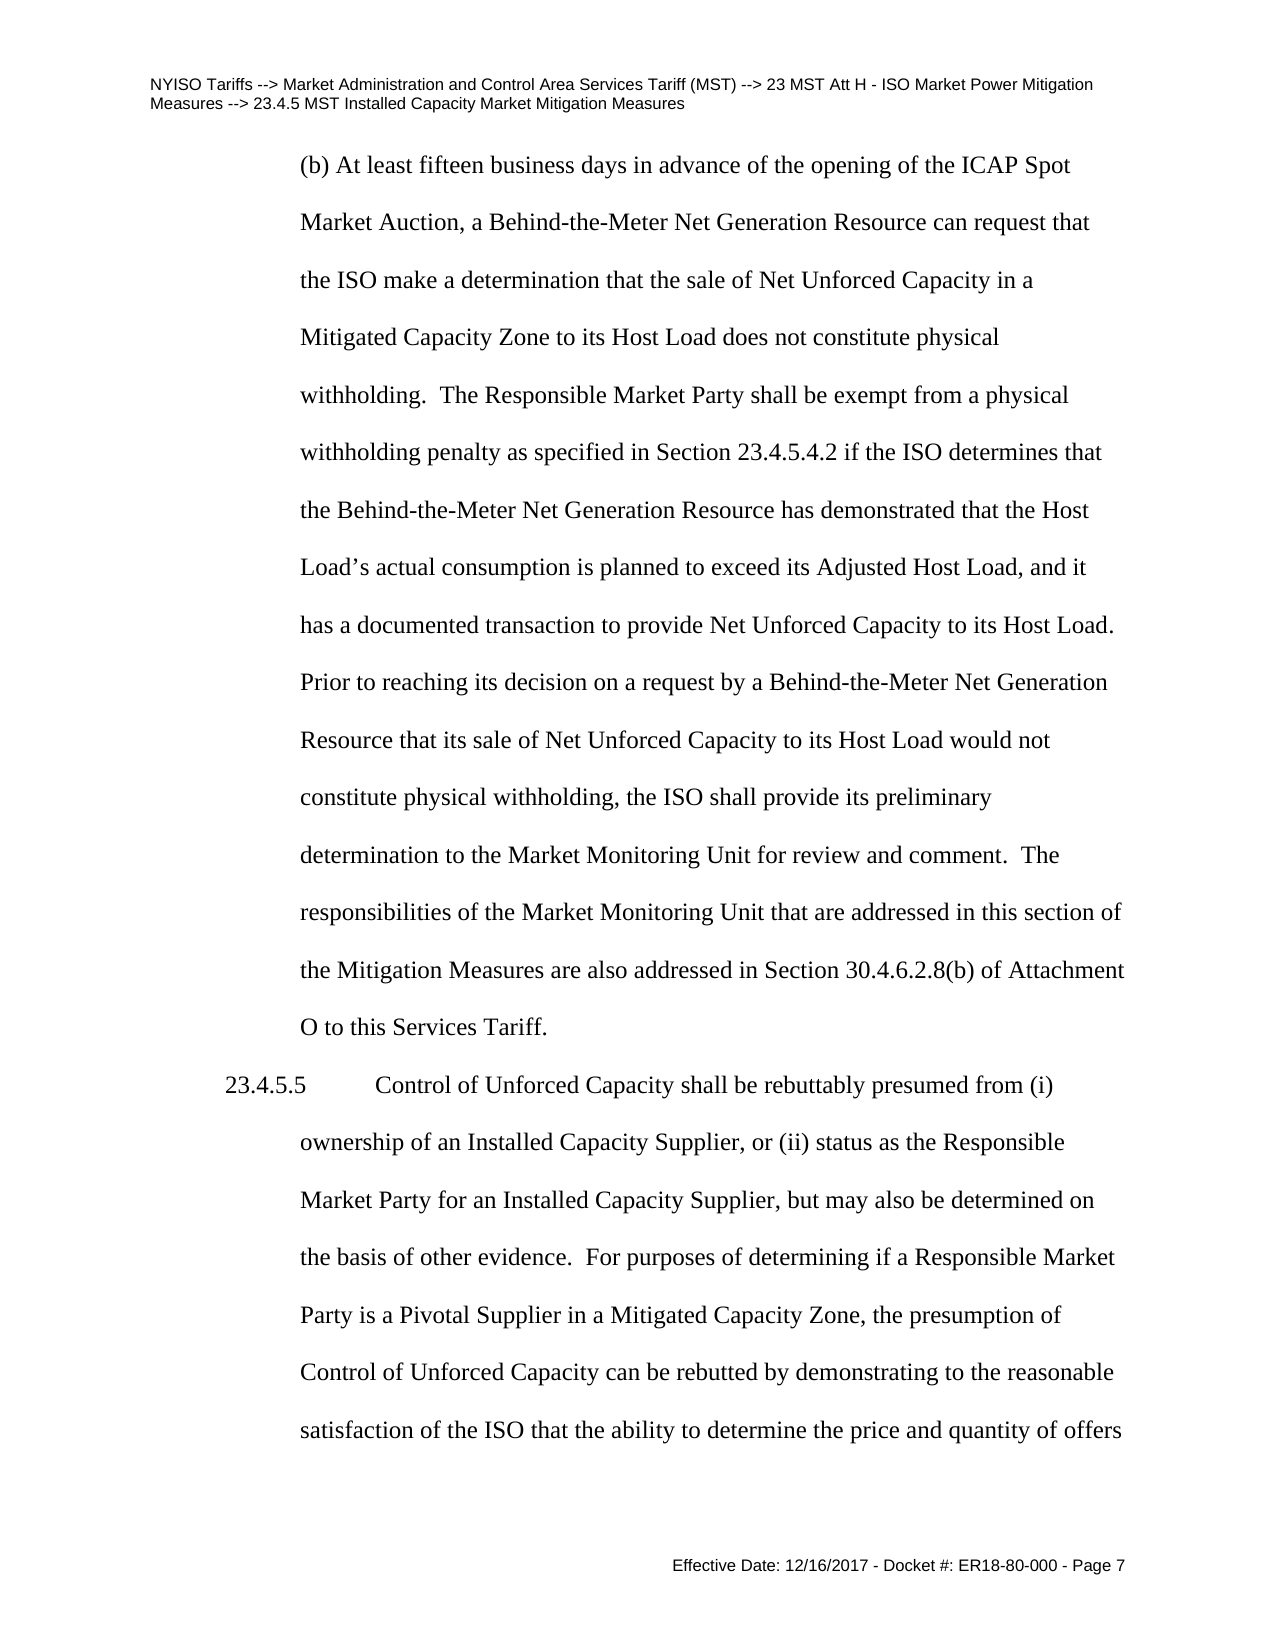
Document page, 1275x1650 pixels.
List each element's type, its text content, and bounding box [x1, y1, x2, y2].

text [225, 1070, 1125, 1444]
text (b) At least fifteen business days in advance of the opening of the ICAP Spot Market Auction, a Behind-the-Meter Net Generation Resource can request that the ISO make a determination that the sale of Net Unforced Capacity in a Mitigated Capacity Zone to its Host Load does not constitute physical withholding. The Responsible Market Party shall be exempt from a physical withholding penalty as specified in Section 23.4.5.4.2 if the ISO determines that the Behind-the-Meter Net Generation Resource has demonstrated that the Host Load’s actual consumption is planned to exceed its Adjusted Host Load, and it has a documented transaction to provide Net Unforced Capacity to its Host Load. Prior to reaching its decision on a request by a Behind-the-Meter Net Generation Resource that its sale of Net Unforced Capacity to its Host Load would not constitute physical withholding, the ISO shall provide its preliminary determination to the Market Monitoring Unit for review and comment. The responsibilities of the Market Monitoring Unit that are addressed in this section of the Mitigation Measures are also addressed in Section 30.4.6.2.8(b) of Attachment O to this Services Tariff. [225, 150, 1125, 1041]
